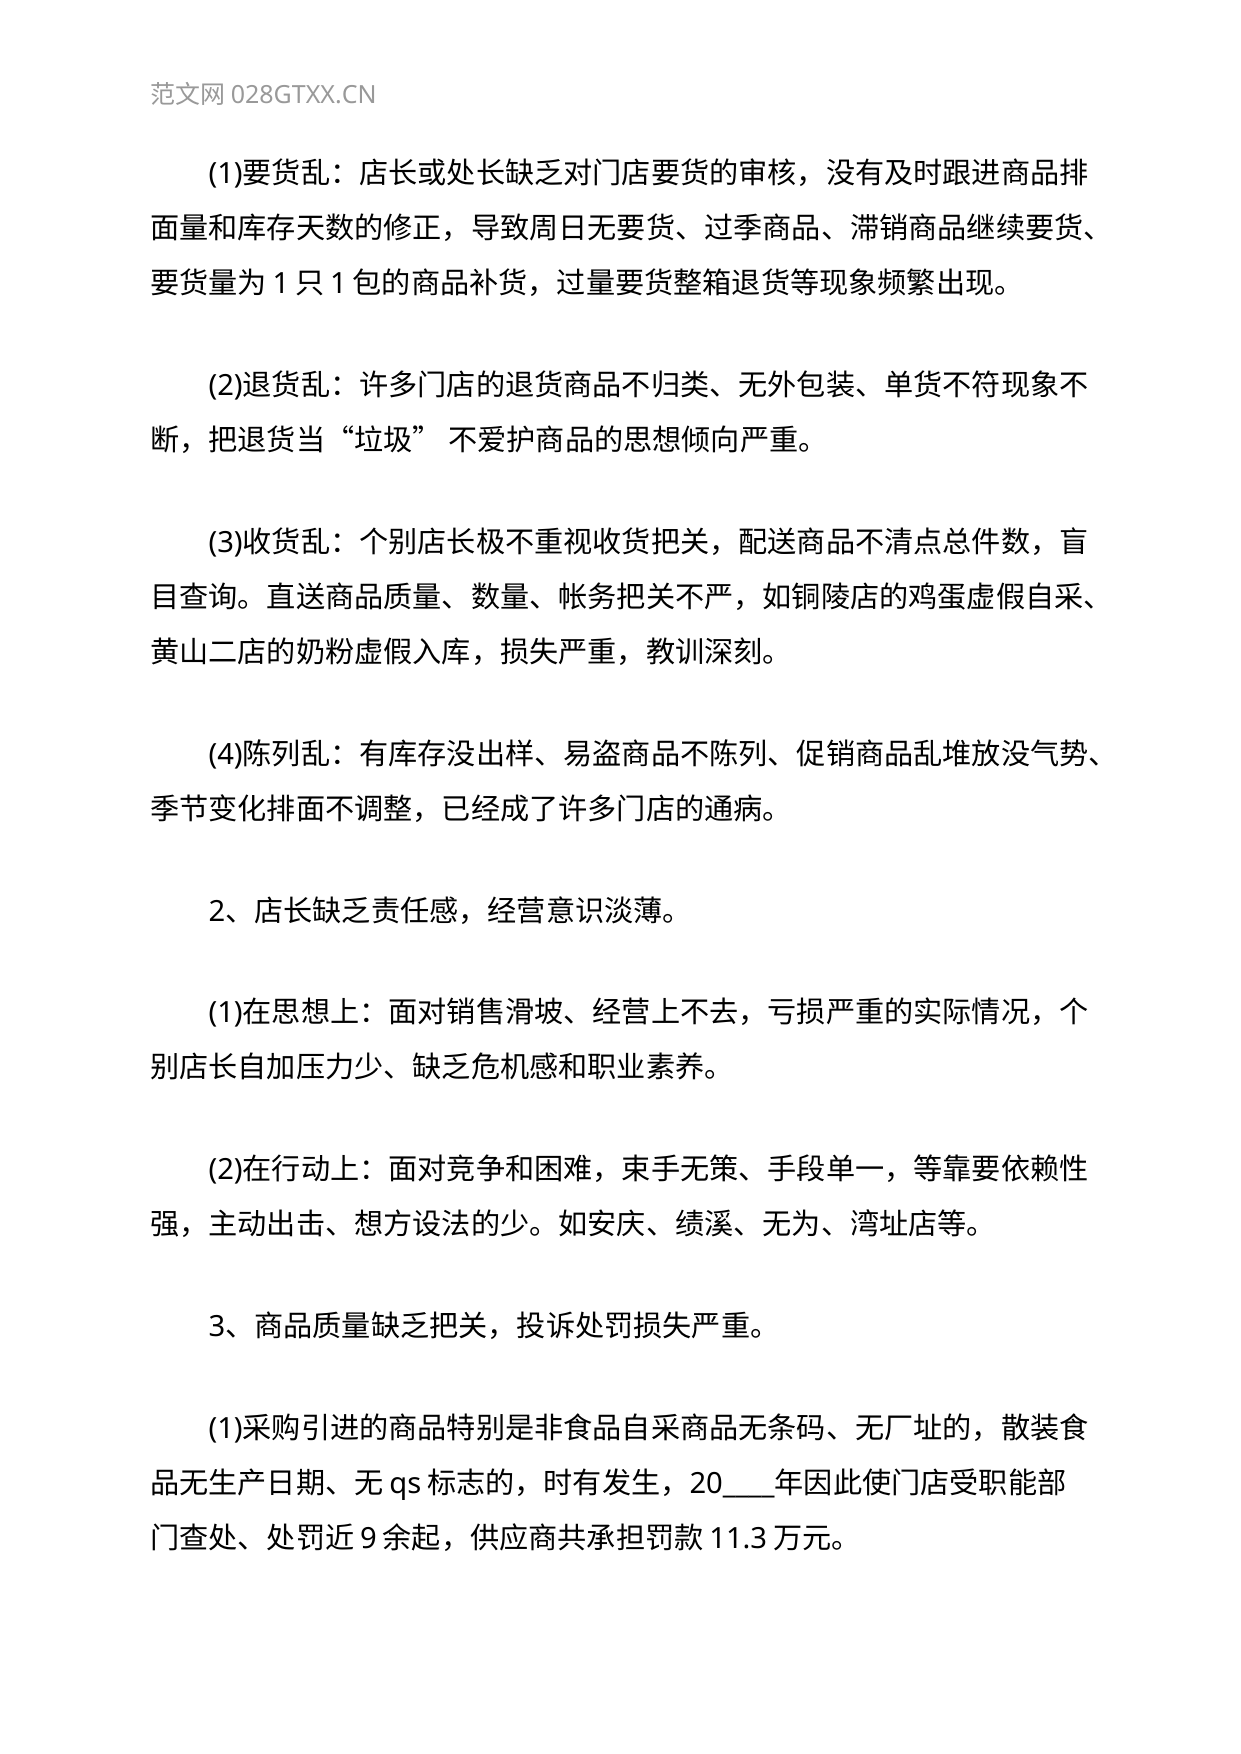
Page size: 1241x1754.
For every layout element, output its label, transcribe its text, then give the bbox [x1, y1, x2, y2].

text 2、店长缺乏责任感，经营意识淡薄。 [150, 887, 1090, 929]
text 3、商品质量缺乏把关，投诉处罚损失严重。 [150, 1303, 1090, 1345]
text (2)退货乱：许多门店的退货商品不归类、无外包装、单货不符现象不断，把退货当“垃圾” 不爱护商品的思想倾向严重。 [150, 362, 1090, 459]
text (2)在行动上：面对竞争和困难，束手无策、手段单一，等靠要依赖性强，主动出击、想方设法的少。如安庆、绩溪、无为、湾址店等。 [150, 1146, 1090, 1243]
text (1)要货乱：店长或处长缺乏对门店要货的审核，没有及时跟进商品排面量和库存天数的修正，导致周日无要货、过季商品、滞销商品继续要货、要货量为1只1包的商品补货，过量要货整箱退货等现象频繁出现。 [150, 150, 1090, 302]
text (3)收货乱：个别店长极不重视收货把关，配送商品不清点总件数，盲目查询。直送商品质量、数量、帐务把关不严，如铜陵店的鸡蛋虚假自采、黄山二店的奶粉虚假入库，损失严重，教训深刻。 [150, 519, 1090, 671]
text (4)陈列乱：有库存没出样、易盗商品不陈列、促销商品乱堆放没气势、季节变化排面不调整，已经成了许多门店的通病。 [150, 730, 1090, 828]
text (1)在思想上：面对销售滑坡、经营上不去，亏损严重的实际情况，个别店长自加压力少、缺乏危机感和职业素养。 [150, 989, 1090, 1086]
text (1)采购引进的商品特别是非食品自采商品无条码、无厂址的，散装食品无生产日期、无qs标志的，时有发生，20____年因此使门店受职能部门查处、处罚近9余起，供应商共承担罚款11.3万元。 [150, 1404, 1090, 1557]
